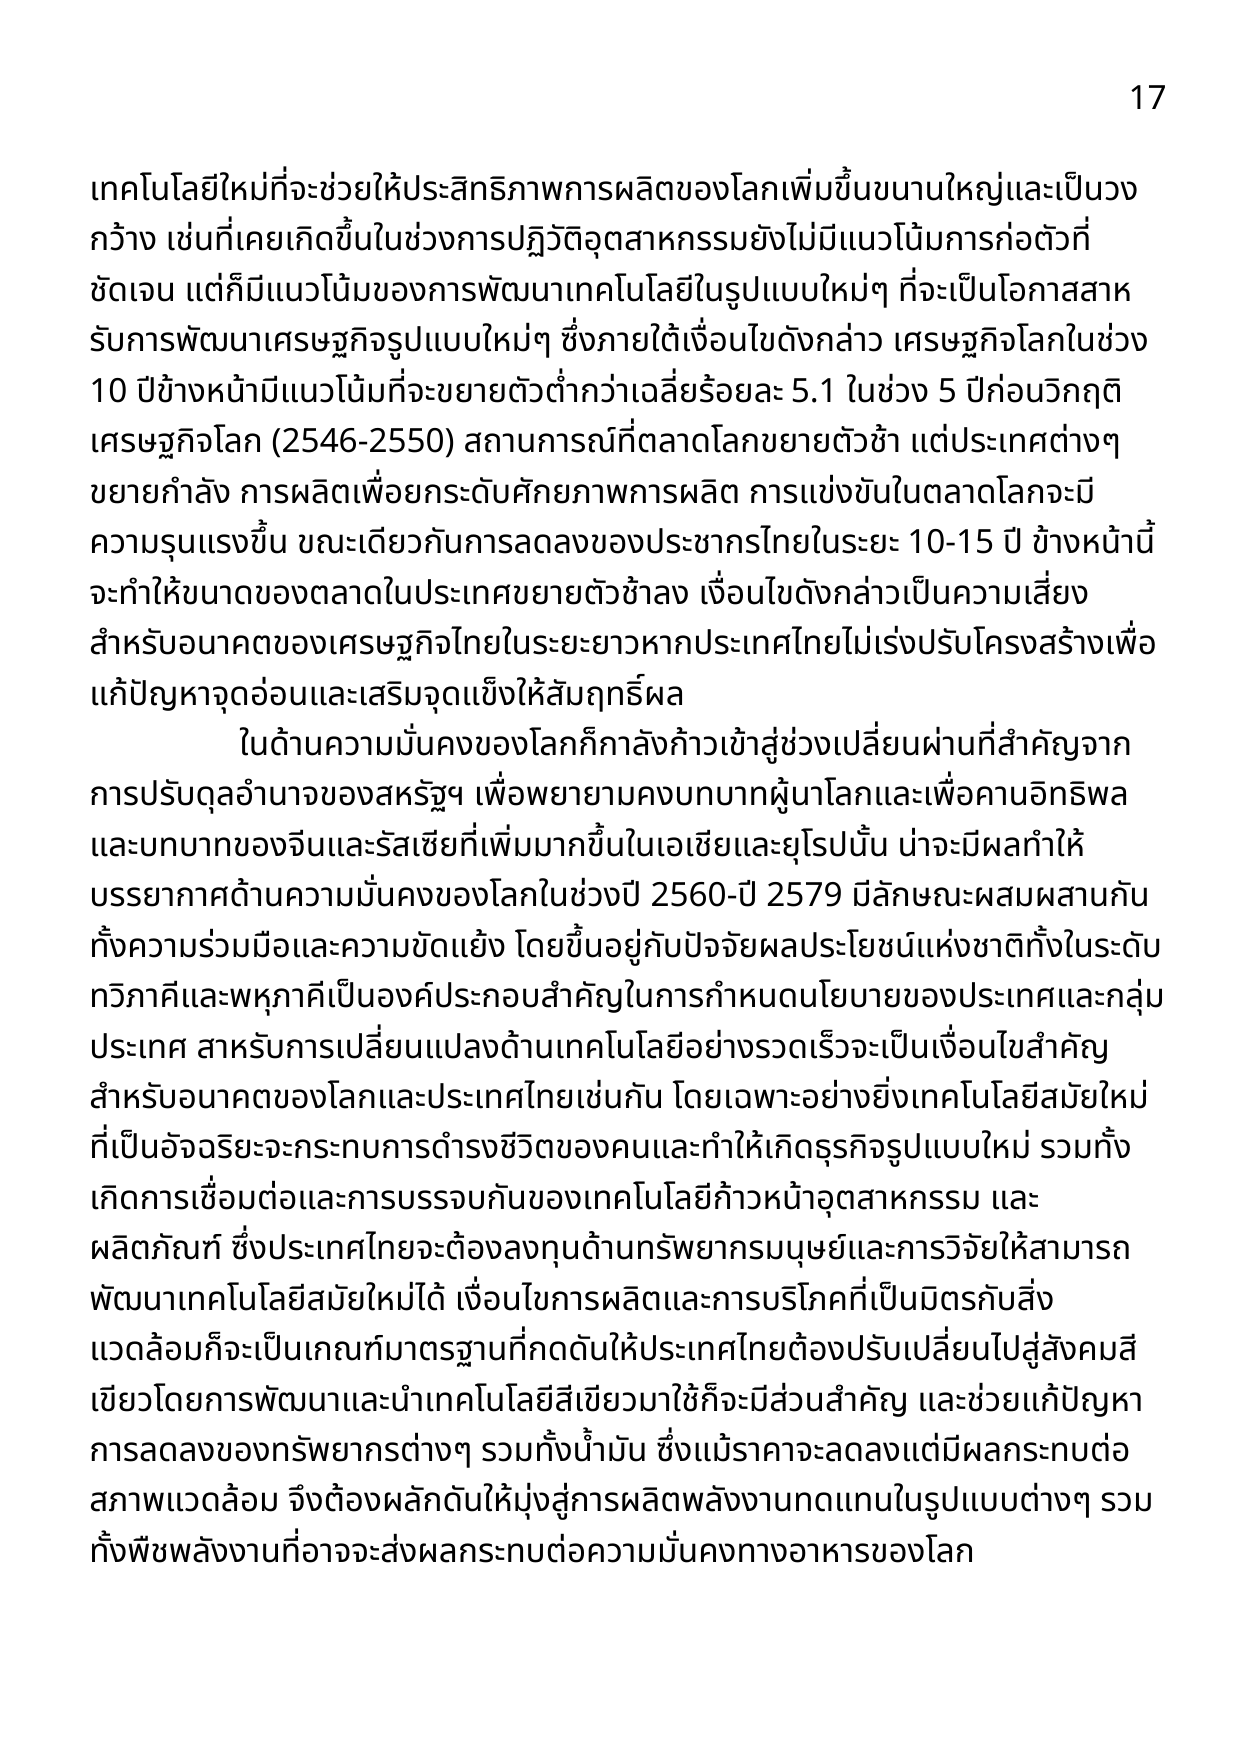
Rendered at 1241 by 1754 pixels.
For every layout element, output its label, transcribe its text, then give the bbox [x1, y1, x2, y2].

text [89, 165, 1166, 720]
text ในด้านความมั่นคงของโลกก็กาลังก้าวเข้าสู่ช่วงเปลี่ยนผ่านที่สำคัญจากการปรับดุลอำนาจของสหรัฐฯ เพื่อพยายามคงบทบาทผู้นาโลกและเพื่อคานอิทธิพลและบทบาทของจีนและรัสเซียที่เพิ่มมากขึ้นในเอเชียและยุโรปนั้น น่าจะมีผลทำให้บรรยากาศด้านความมั่นคงของโลกในช่วงปี 2560-ปี 2579 มีลักษณะผสมผสานกันทั้งความร่วมมือและความขัดแย้ง โดยขึ้นอยู่กับปัจจัยผลประโยชน์แห่งชาติทั้งในระดับทวิภาคีและพหุภาคีเป็นองค์ประกอบสำคัญในการกำหนดนโยบายของประเทศและกลุ่มประเทศ สาหรับการเปลี่ยนแปลงด้านเทคโนโลยีอย่างรวดเร็วจะเป็นเงื่อนไขสำคัญสำหรับอนาคตของโลกและประเทศไทยเช่นกัน โดยเฉพาะอย่างยิ่งเทคโนโลยีสมัยใหม่ที่เป็นอัจฉริยะจะกระทบการดำรงชีวิตของคนและทำให้เกิดธุรกิจรูปแบบใหม่ รวมทั้งเกิดการเชื่อมต่อและการบรรจบกันของเทคโนโลยีก้าวหน้าอุตสาหกรรม และผลิตภัณฑ์ ซึ่งประเทศไทยจะต้องลงทุนด้านทรัพยากรมนุษย์และการวิจัยให้สามารถพัฒนาเทคโนโลยีสมัยใหม่ได้ เงื่อนไขการผลิตและการบริโภคที่เป็นมิตรกับสิ่งแวดล้อมก็จะเป็นเกณฑ์มาตรฐานที่กดดันให้ประเทศไทยต้องปรับเปลี่ยนไปสู่สังคมสีเขียวโดยการพัฒนาและนำเทคโนโลยีสีเขียวมาใช้ก็จะมีส่วนสำคัญ และช่วยแก้ปัญหาการลดลงของทรัพยากรต่างๆ รวมทั้งน้ำมัน ซึ่งแม้ราคาจะลดลงแต่มีผลกระทบต่อสภาพแวดล้อม จึงต้องผลักดันให้มุ่งสู่การผลิตพลังงานทดแทนในรูปแบบต่างๆ รวมทั้งพืชพลังงานที่อาจจะส่งผลกระทบต่อความมั่นคงทางอาหารของโลก [89, 720, 1166, 1577]
